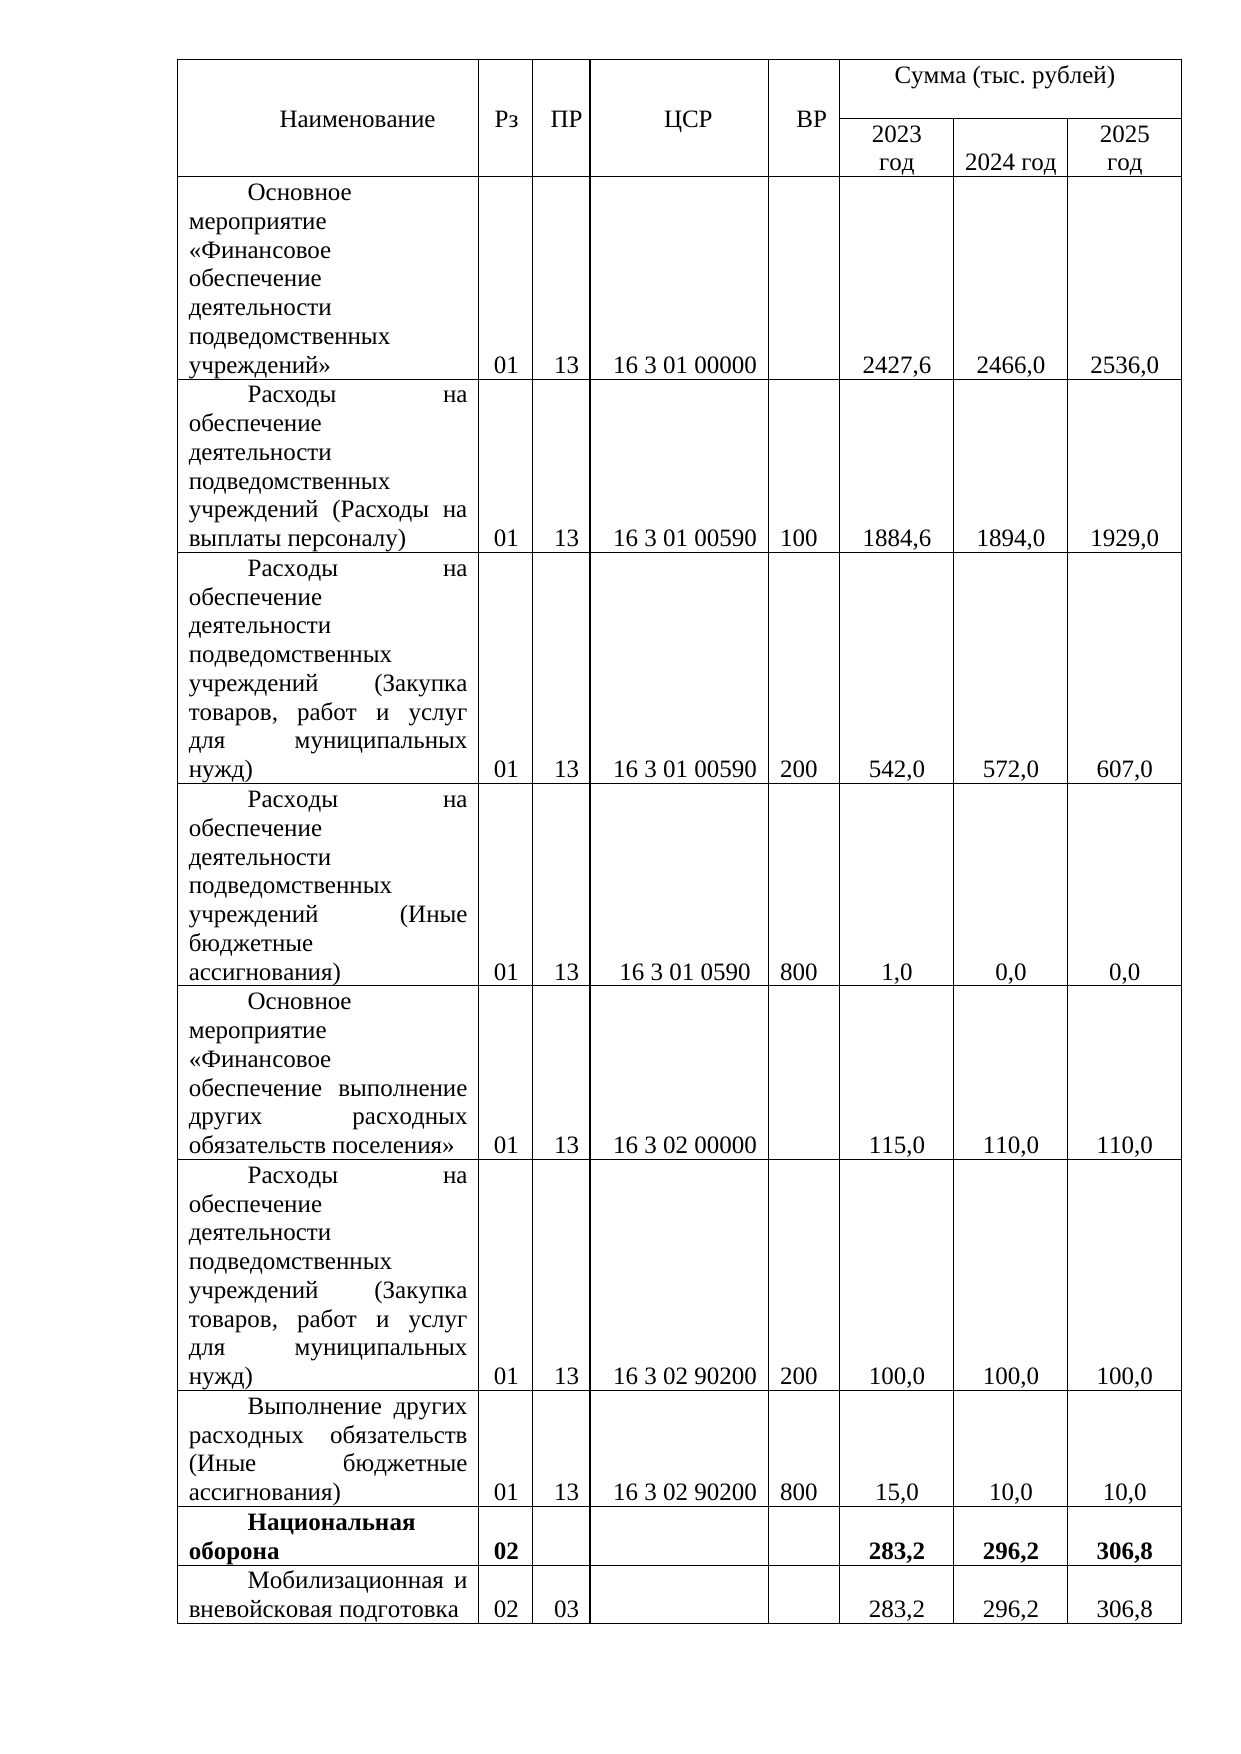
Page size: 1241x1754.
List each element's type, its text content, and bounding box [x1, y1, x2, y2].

table_cell 01 [479, 1160, 532, 1390]
table_header Наименование [178, 60, 478, 176]
table_header Рз [479, 60, 532, 176]
table_cell Расходы на обеспечение деятельности подведомственных учреждений (Закупка товаров, работ и услуг для муниципальных нужд) [178, 553, 478, 783]
table_cell 01 [479, 986, 532, 1159]
table_cell Расходы на обеспечение деятельности подведомственных учреждений (Иные бюджетные ассигнования) [178, 784, 478, 985]
table_cell 110,0 [954, 986, 1067, 1159]
table_cell 01 [479, 553, 532, 783]
table_cell 16 3 01 0590 [591, 784, 768, 985]
table_cell [769, 1566, 839, 1623]
table_cell 02 [479, 1507, 532, 1564]
table_cell 2536,0 [1068, 177, 1181, 378]
table_cell 16 3 02 90200 [591, 1391, 768, 1506]
table_cell 542,0 [840, 553, 953, 783]
table_cell 200 [769, 553, 839, 783]
table_cell 13 [533, 784, 589, 985]
table_cell 16 3 02 00000 [591, 986, 768, 1159]
table_cell [769, 986, 839, 1159]
table_cell 1929,0 [1068, 380, 1181, 552]
table_cell [769, 1507, 839, 1564]
table_header ВР [769, 60, 839, 176]
table_cell 296,2 [954, 1566, 1067, 1623]
table_header Сумма (тыс. рублей) [840, 60, 1181, 118]
table_cell Расходы на обеспечение деятельности подведомственных учреждений (Закупка товаров, работ и услуг для муниципальных нужд) [178, 1160, 478, 1390]
table_cell 296,2 [954, 1507, 1067, 1564]
table_cell 13 [533, 1391, 589, 1506]
table_cell 306,8 [1068, 1566, 1181, 1623]
table_cell 15,0 [840, 1391, 953, 1506]
table_cell 10,0 [954, 1391, 1067, 1506]
table_cell 800 [769, 784, 839, 985]
table_cell 607,0 [1068, 553, 1181, 783]
table_cell Национальная оборона [178, 1507, 478, 1564]
table_header ЦСР [591, 60, 768, 176]
table_cell [591, 1507, 768, 1564]
table_cell 2023 год [840, 119, 953, 176]
table_cell 2025 год [1068, 119, 1181, 176]
table_cell 16 3 01 00590 [591, 553, 768, 783]
table_cell 2466,0 [954, 177, 1067, 378]
table_cell 0,0 [954, 784, 1067, 985]
table_cell 100 [769, 380, 839, 552]
table_cell 200 [769, 1160, 839, 1390]
table_cell 2024 год [954, 119, 1067, 176]
table_cell 100,0 [954, 1160, 1067, 1390]
table_cell Расходы на обеспечение деятельности подведомственных учреждений (Расходы на выплаты персоналу) [178, 380, 478, 552]
table_cell 115,0 [840, 986, 953, 1159]
table_cell 13 [533, 553, 589, 783]
table_cell 01 [479, 1391, 532, 1506]
table_cell 02 [479, 1566, 532, 1623]
table_cell 283,2 [840, 1507, 953, 1564]
table_cell Основное мероприятие «Финансовое обеспечение выполнение других расходных обязательств поселения» [178, 986, 478, 1159]
table_cell 16 3 01 00000 [591, 177, 768, 378]
table_cell 0,0 [1068, 784, 1181, 985]
table_cell [591, 1566, 768, 1623]
table_cell 03 [533, 1566, 589, 1623]
table_cell 13 [533, 177, 589, 378]
table_cell Выполнение других расходных обязательств (Иные бюджетные ассигнования) [178, 1391, 478, 1506]
table_cell 800 [769, 1391, 839, 1506]
table_cell 283,2 [840, 1566, 953, 1623]
table_cell 01 [479, 380, 532, 552]
table_cell 13 [533, 1160, 589, 1390]
table_header ПР [533, 60, 589, 176]
table_cell 1884,6 [840, 380, 953, 552]
table_cell 100,0 [1068, 1160, 1181, 1390]
table_cell 16 3 01 00590 [591, 380, 768, 552]
table_cell 01 [479, 177, 532, 378]
table_cell 306,8 [1068, 1507, 1181, 1564]
table_cell 572,0 [954, 553, 1067, 783]
table_cell [533, 1507, 589, 1564]
table_cell 01 [479, 784, 532, 985]
table_cell 16 3 02 90200 [591, 1160, 768, 1390]
table_cell 1,0 [840, 784, 953, 985]
table_cell 10,0 [1068, 1391, 1181, 1506]
table_cell Основное мероприятие «Финансовое обеспечение деятельности подведомственных учреждений» [178, 177, 478, 378]
table_cell 13 [533, 380, 589, 552]
table_cell 1894,0 [954, 380, 1067, 552]
table_cell [769, 177, 839, 378]
table_cell 2427,6 [840, 177, 953, 378]
table_cell 13 [533, 986, 589, 1159]
table_cell Мобилизационная и вневойсковая подготовка [178, 1566, 478, 1623]
table_cell 110,0 [1068, 986, 1181, 1159]
table_cell 100,0 [840, 1160, 953, 1390]
